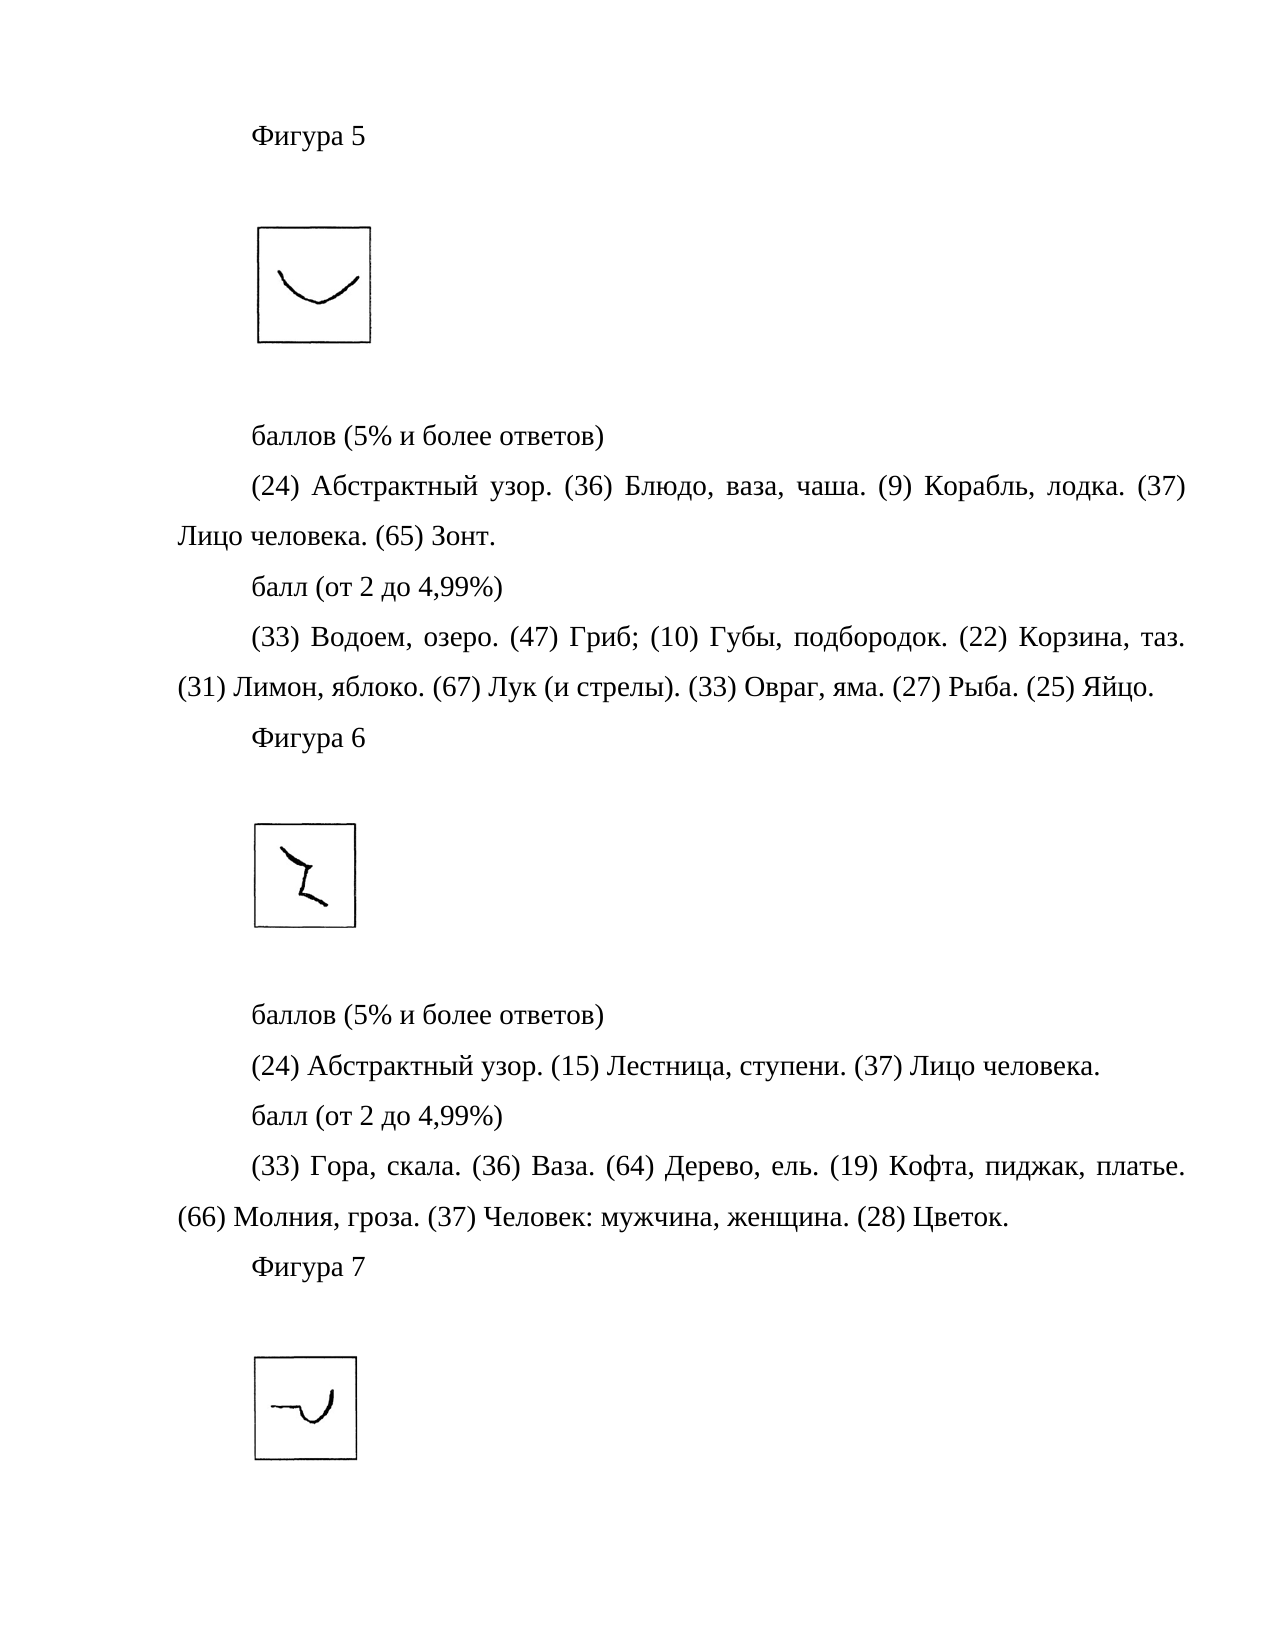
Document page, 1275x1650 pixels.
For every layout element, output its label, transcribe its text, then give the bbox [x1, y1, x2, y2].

text (24) Абстрактный узор. (36) Блюдо, ваза, чаша. (9) Корабль, лодка. (37) Лицо человека. (65) Зонт. [177, 468, 1186, 552]
text (24) Абстрактный узор. (15) Лестница, ступени. (37) Лицо человека. [177, 1048, 1186, 1081]
text (33) Водоем, озеро. (47) Гриб; (10) Губы, подбородок. (22) Корзина, таз. (31) Лимон, яблоко. (67) Лук (и стрелы). (33) Овраг, яма. (27) Рыба. (25) Яйцо. [177, 619, 1186, 703]
text (33) Гора, скала. (36) Ваза. (64) Дерево, ель. (19) Кофта, пиджак, платье. (66) Молния, гроза. (37) Человек: мужчина, женщина. (28) Цветок. [177, 1148, 1186, 1232]
picture [251, 218, 380, 354]
text балл (от 2 до 4,99%) [177, 569, 1186, 602]
subtitle Фигура 7 [177, 1249, 1186, 1283]
subtitle Фигура 6 [177, 720, 1186, 753]
text баллов (5% и более ответов) [177, 418, 1186, 451]
picture [251, 1349, 358, 1467]
text балл (от 2 до 4,99%) [177, 1098, 1186, 1132]
text баллов (5% и более ответов) [177, 997, 1186, 1031]
subtitle Фигура 5 [177, 118, 1186, 152]
picture [251, 820, 358, 933]
